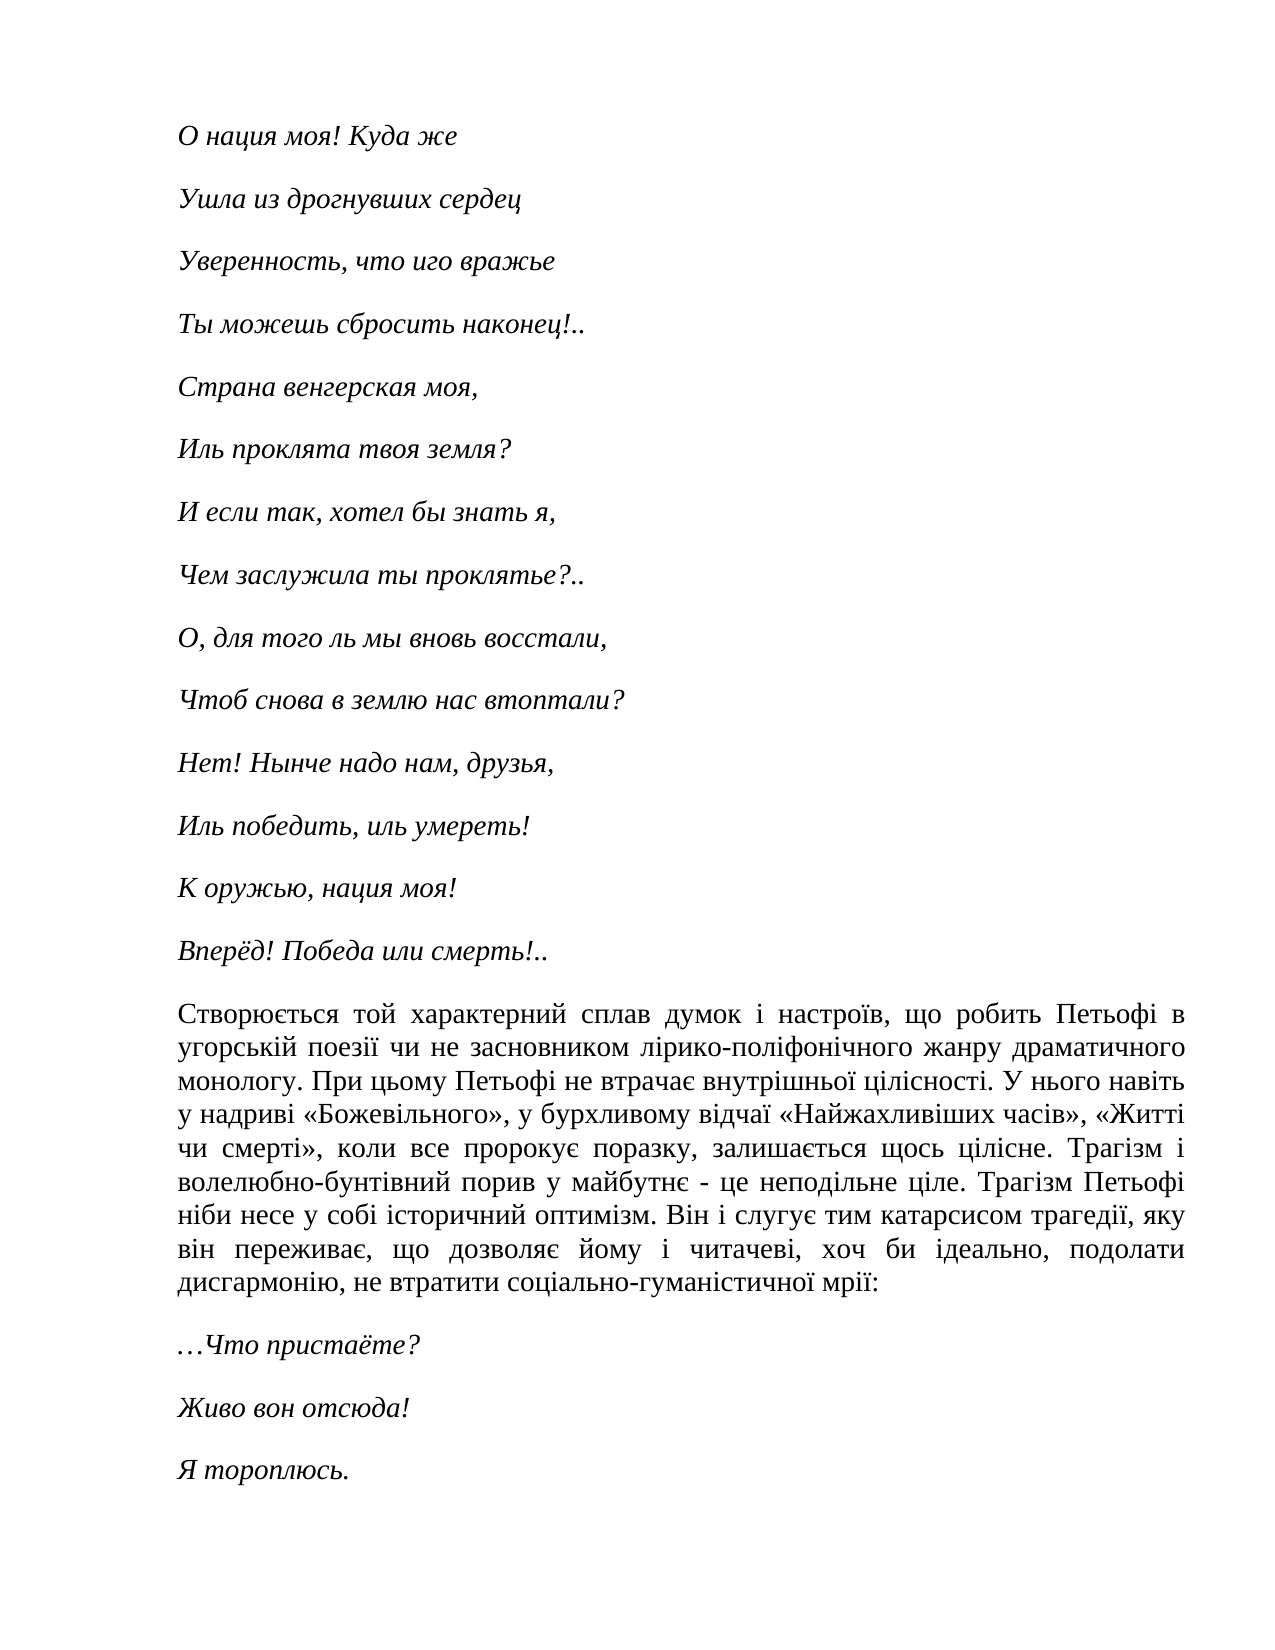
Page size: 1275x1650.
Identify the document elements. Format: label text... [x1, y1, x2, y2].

text Страна венгерская моя, [177, 369, 1186, 402]
text Чтоб снова в землю нас втоптали? [177, 682, 1186, 716]
text О нация моя! Куда же [177, 118, 1186, 152]
text Чем заслужила ты проклятье?.. [177, 557, 1186, 591]
text Вперёд! Победа или смерть!.. [177, 933, 1186, 967]
text Ушла из дрогнувших сердец [177, 181, 1186, 214]
text Ты можешь сбросить наконец!.. [177, 306, 1186, 340]
text Уверенность, что иго вражье [177, 243, 1186, 277]
text Я тороплюсь. [177, 1452, 1186, 1486]
text Иль проклята твоя земля? [177, 432, 1186, 465]
text О, для того ль мы вновь восстали, [177, 620, 1186, 653]
text Нет! Нынче надо нам, друзья, [177, 745, 1186, 779]
text Живо вон отсюда! [177, 1390, 1186, 1423]
text Створюється той характерний сплав думок і настроїв, що робить Петьофі в угорській поезії чи не засновником лірико-поліфонічного жанру драматичного монологу. При цьому Петьофі не втрачає внутрішньої цілісності. У нього навіть у надриві «Божевільного», у бурхливому відчаї «Найжахливіших часів», «Житті чи смерті», коли все пророкує поразку, залишається щось цілісне. Трагізм і волелюбно-бунтівний порив у майбутнє - це неподільне ціле. Трагізм Петьофі ніби несе у собі історичний оптимізм. Він і слугує тим катарсисом трагедії, яку він переживає, що дозволяє йому і читачеві, хоч би ідеально, подолати дисгармонію, не втратити соціально-гуманістичної мрії: [177, 996, 1186, 1298]
text К оружью, нация моя! [177, 871, 1186, 904]
text Иль победить, иль умереть! [177, 808, 1186, 841]
text …Что пристаёте? [177, 1327, 1186, 1361]
text И если так, хотел бы знать я, [177, 494, 1186, 528]
